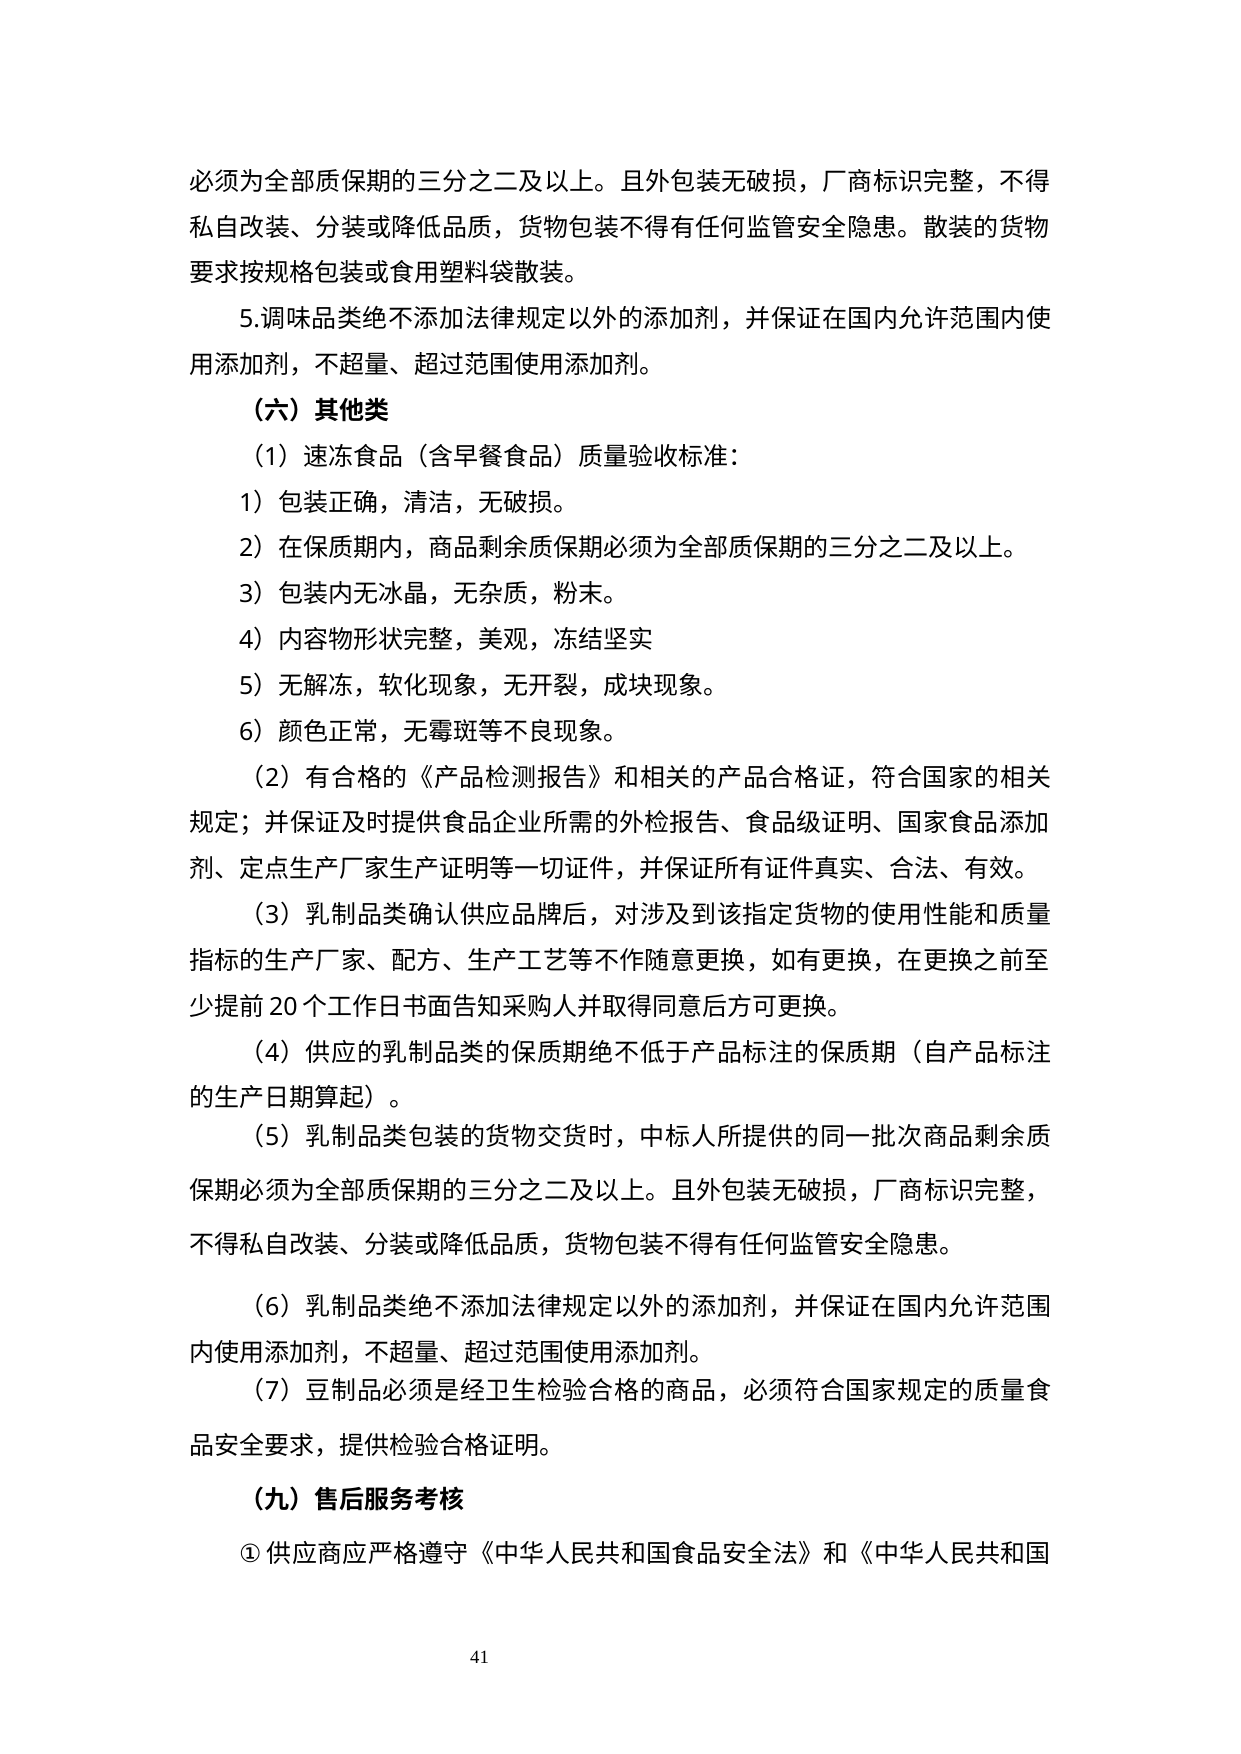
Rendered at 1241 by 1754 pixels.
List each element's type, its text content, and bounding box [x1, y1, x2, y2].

text 1）包装正确，清洁，无破损。 [189, 474, 1051, 520]
text （4）供应的乳制品类的保质期绝不低于产品标注的保质期（自产品标注的生产日期算起）。 [189, 1024, 1051, 1116]
text （7）豆制品必须是经卫生检验合格的商品，必须符合国家规定的质量食品安全要求，提供检验合格证明。 [189, 1371, 1051, 1461]
text （5）乳制品类包装的货物交货时，中标人所提供的同一批次商品剩余质保期必须为全部质保期的三分之二及以上。且外包装无破损，厂商标识完整，不得私自改装、分装或降低品质，货物包装不得有任何监管安全隐患。 [189, 1116, 1051, 1261]
text （2）有合格的《产品检测报告》和相关的产品合格证，符合国家的相关规定；并保证及时提供食品企业所需的外检报告、食品级证明、国家食品添加剂、定点生产厂家生产证明等一切证件，并保证所有证件真实、合法、有效。 [189, 749, 1051, 887]
text （3）乳制品类确认供应品牌后，对涉及到该指定货物的使用性能和质量指标的生产厂家、配方、生产工艺等不作随意更换，如有更换，在更换之前至少提前20个工作日书面告知采购人并取得同意后方可更换。 [189, 887, 1051, 1024]
text （6）乳制品类绝不添加法律规定以外的添加剂，并保证在国内允许范围内使用添加剂，不超量、超过范围使用添加剂。 [189, 1279, 1051, 1371]
text （六）其他类 [189, 383, 1051, 428]
text 3）包装内无冰晶，无杂质，粉末。 [189, 566, 1051, 612]
text （九）售后服务考核 [189, 1479, 1051, 1516]
text 5.调味品类绝不添加法律规定以外的添加剂，并保证在国内允许范围内使用添加剂，不超量、超过范围使用添加剂。 [189, 291, 1051, 383]
text 5）无解冻，软化现象，无开裂，成块现象。 [189, 658, 1051, 703]
text 6）颜色正常，无霉斑等不良现象。 [189, 703, 1051, 749]
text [189, 153, 1051, 291]
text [189, 1534, 1051, 1570]
text 4）内容物形状完整，美观，冻结坚实 [189, 612, 1051, 658]
text （1）速冻食品（含早餐食品）质量验收标准： [189, 428, 1051, 474]
text 2）在保质期内，商品剩余质保期必须为全部质保期的三分之二及以上。 [189, 520, 1051, 566]
